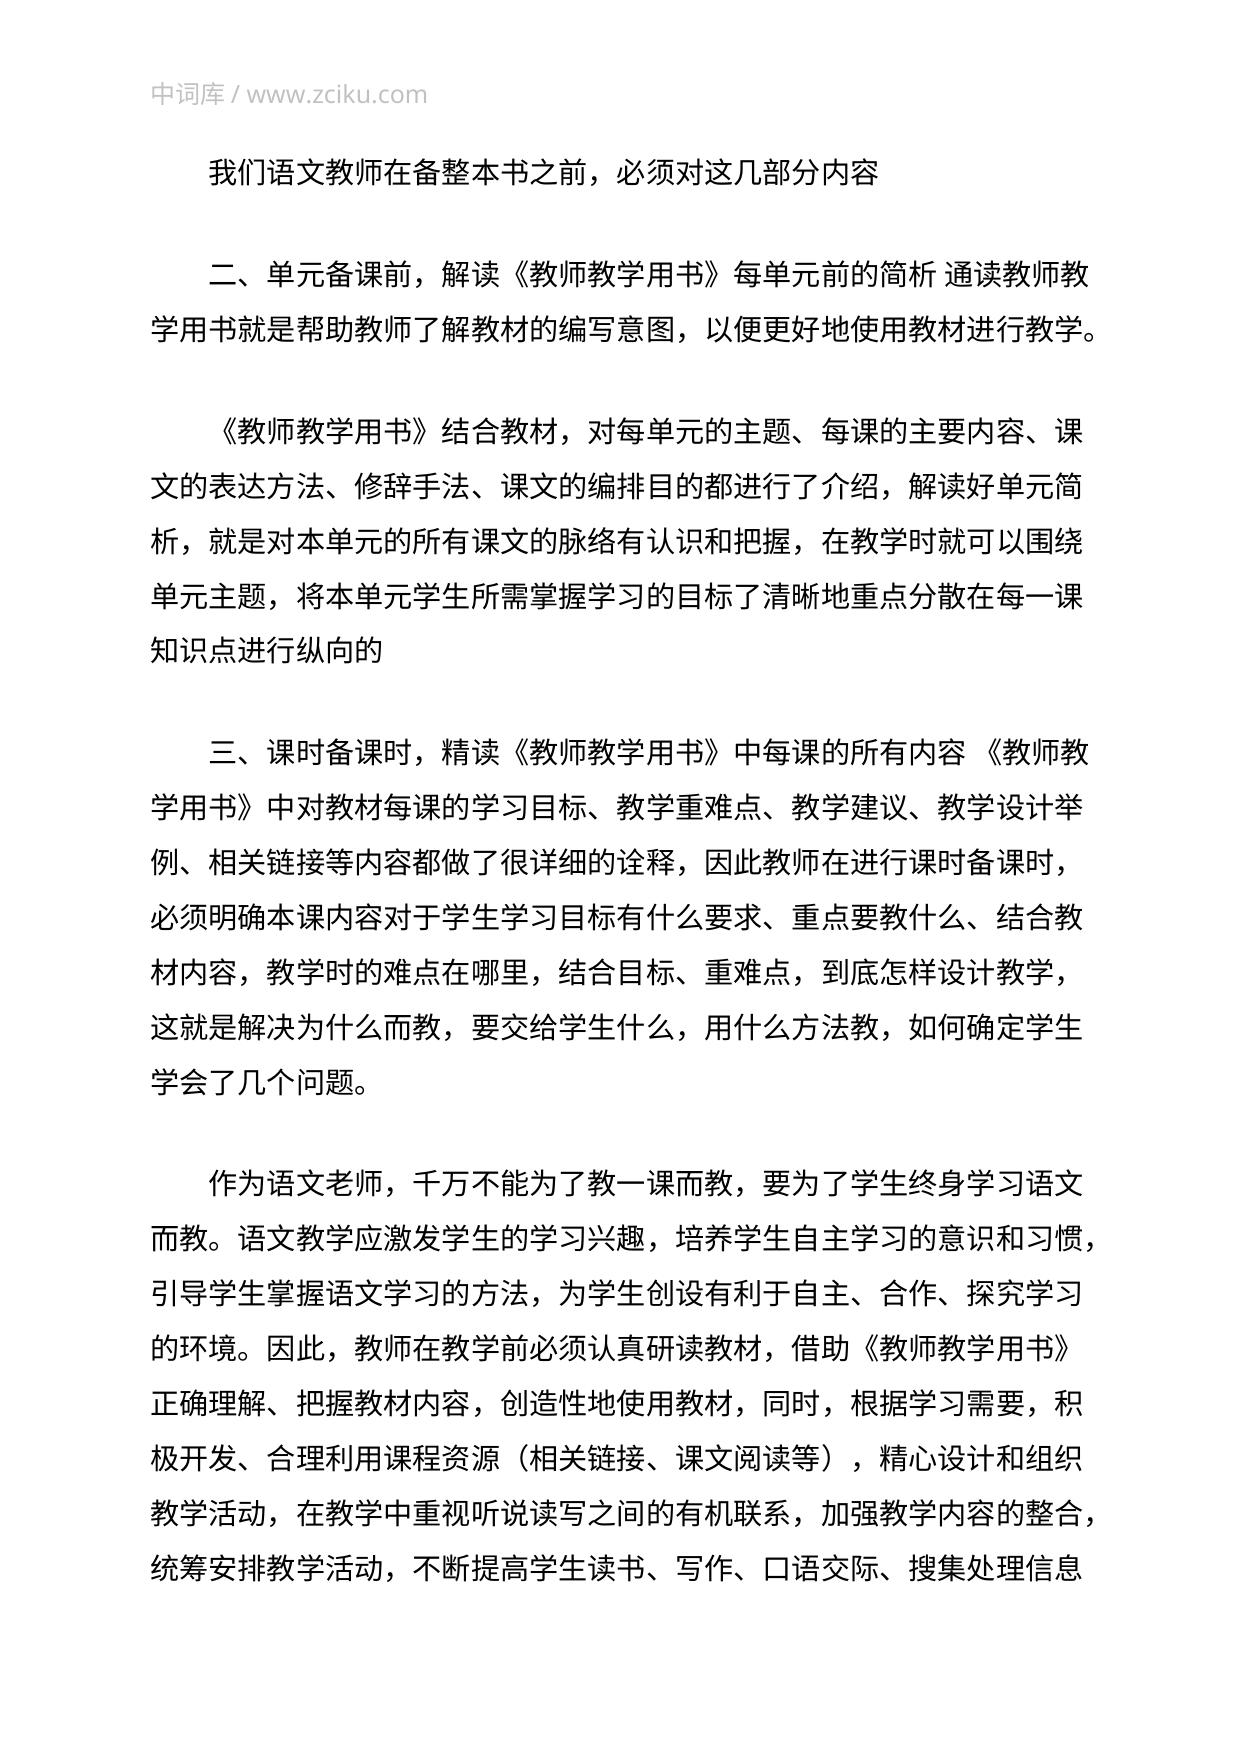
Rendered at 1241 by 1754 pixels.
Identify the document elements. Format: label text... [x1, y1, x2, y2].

text 二、单元备课前，解读《教师教学用书》每单元前的简析 通读教师教学用书就是帮助教师了解教材的编写意图，以便更好地使用教材进行教学。 [150, 252, 1090, 349]
text 三、课时备课时，精读《教师教学用书》中每课的所有内容 《教师教学用书》中对教材每课的学习目标、教学重难点、教学建议、教学设计举例、相关链接等内容都做了很详细的诠释，因此教师在进行课时备课时，必须明确本课内容对于学生学习目标有什么要求、重点要教什么、结合教材内容，教学时的难点在哪里，结合目标、重难点，到底怎样设计教学，这就是解决为什么而教，要交给学生什么，用什么方法教，如何确定学生学会了几个问题。 [150, 730, 1090, 1101]
text 《教师教学用书》结合教材，对每单元的主题、每课的主要内容、课文的表达方法、修辞手法、课文的编排目的都进行了介绍，解读好单元简析，就是对本单元的所有课文的脉络有认识和把握，在教学时就可以围绕单元主题，将本单元学生所需掌握学习的目标了清晰地重点分散在每一课知识点进行纵向的 [150, 408, 1090, 670]
text 我们语文教师在备整本书之前，必须对这几部分内容 [150, 150, 1090, 192]
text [150, 1161, 1090, 1587]
